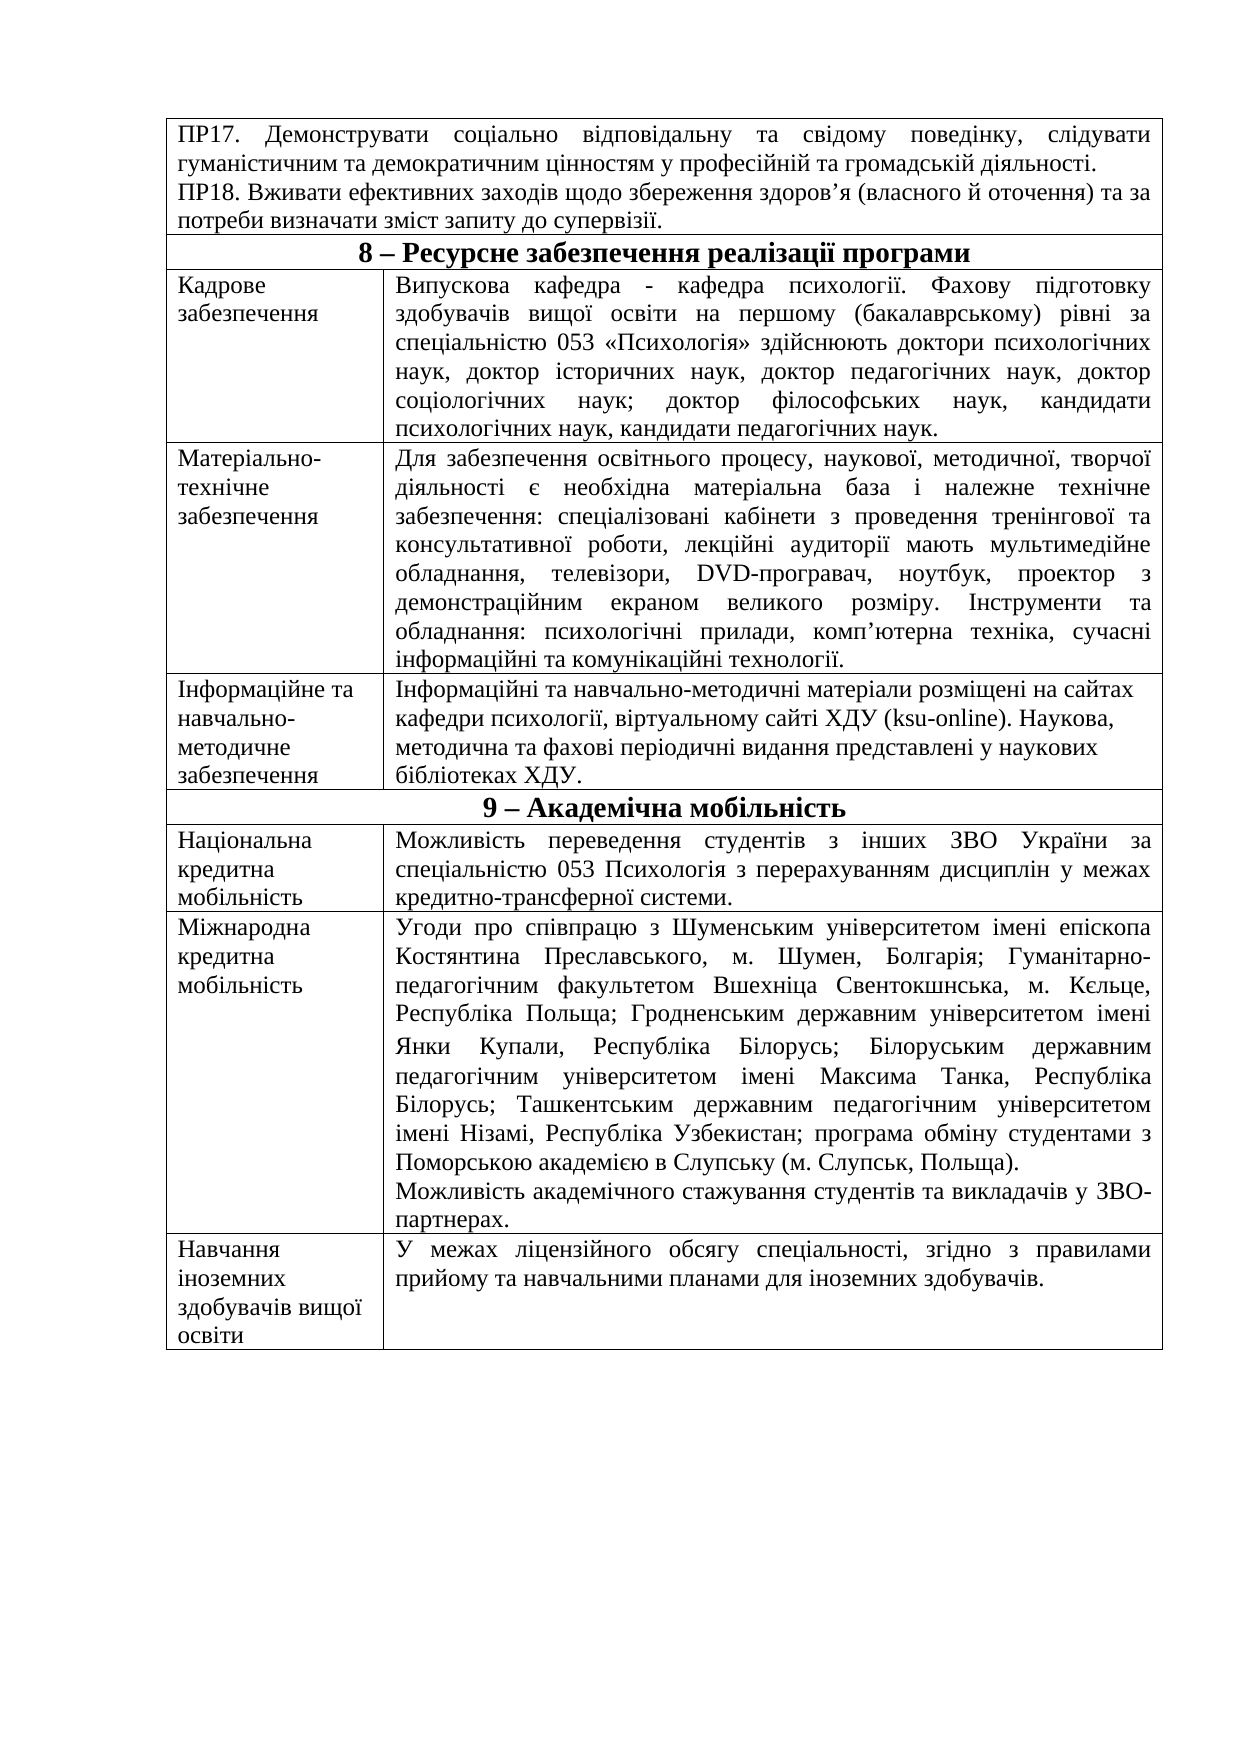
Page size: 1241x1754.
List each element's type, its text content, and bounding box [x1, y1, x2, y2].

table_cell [167, 119, 1162, 234]
table_cell У межах ліцензійного обсягу спеціальності, згідно з правилами прийому та навчальними планами для іноземних здобувачів. [384, 1234, 1162, 1349]
table_cell Навчання іноземних здобувачів вищої освіти [167, 1234, 383, 1349]
table_cell Інформаційне та навчально-методичне забезпечення [167, 674, 383, 789]
table_cell Кадрове забезпечення [167, 270, 383, 442]
table_cell Угоди про співпрацю з Шуменським університетом імені епіскопа Костянтина Преславського, м. Шумен, Болгарія; Гуманітарно-педагогічним факультетом Вшехніца Свентокшнська, м. Кєльце, Республіка Польща; Гродненським державним університетом імені Янки Купали, Республіка Білорусь; Білоруським державним педагогічним університетом імені Максима Танка, Республіка Білорусь; Ташкентським державним педагогічним університетом імені Нізамі, Республіка Узбекистан; програма обміну студентами з Поморською академією в Слупську (м. Слупськ, Польща). Можливість академічного стажування студентів та викладачів у ЗВО-партнерах. [384, 912, 1162, 1233]
table_cell Національна кредитна мобільність [167, 825, 383, 911]
table_cell 9 – Академічна мобільність [167, 790, 1162, 824]
table_cell Для забезпечення освітнього процесу, наукової, методичної, творчої діяльності є необхідна матеріальна база і належне технічне забезпечення: спеціалізовані кабінети з проведення тренінгової та консультативної роботи, лекційні аудиторії мають мультимедійне обладнання, телевізори, DVD-програвач, ноутбук, проектор з демонстраційним екраном великого розміру. Інструменти та обладнання: психологічні прилади, комп’ютерна техніка, сучасні інформаційні та комунікаційні технології. [384, 443, 1162, 673]
table_cell Випускова кафедра - кафедра психології. Фахову підготовку здобувачів вищої освіти на першому (бакалаврському) рівні за спеціальністю 053 «Психологія» здійснюють доктори психологічних наук, доктор історичних наук, доктор педагогічних наук, доктор соціологічних наук; доктор філософських наук, кандидати психологічних наук, кандидати педагогічних наук. [384, 270, 1162, 442]
table_cell Можливість переведення студентів з інших ЗВО України за спеціальністю 053 Психологія з перерахуванням дисциплін у межах кредитно-трансферної системи. [384, 825, 1162, 911]
table_cell Інформаційні та навчально-методичні матеріали розміщені на сайтах кафедри психології, віртуальному сайті ХДУ (ksu-online). Наукова, методична та фахові періодичні видання представлені у наукових бібліотеках ХДУ. [384, 674, 1162, 789]
table_cell Міжнародна кредитна мобільність [167, 912, 383, 1233]
table_cell Матеріально-технічне забезпечення [167, 443, 383, 673]
table_cell 8 – Ресурсне забезпечення реалізації програми [167, 235, 1162, 269]
